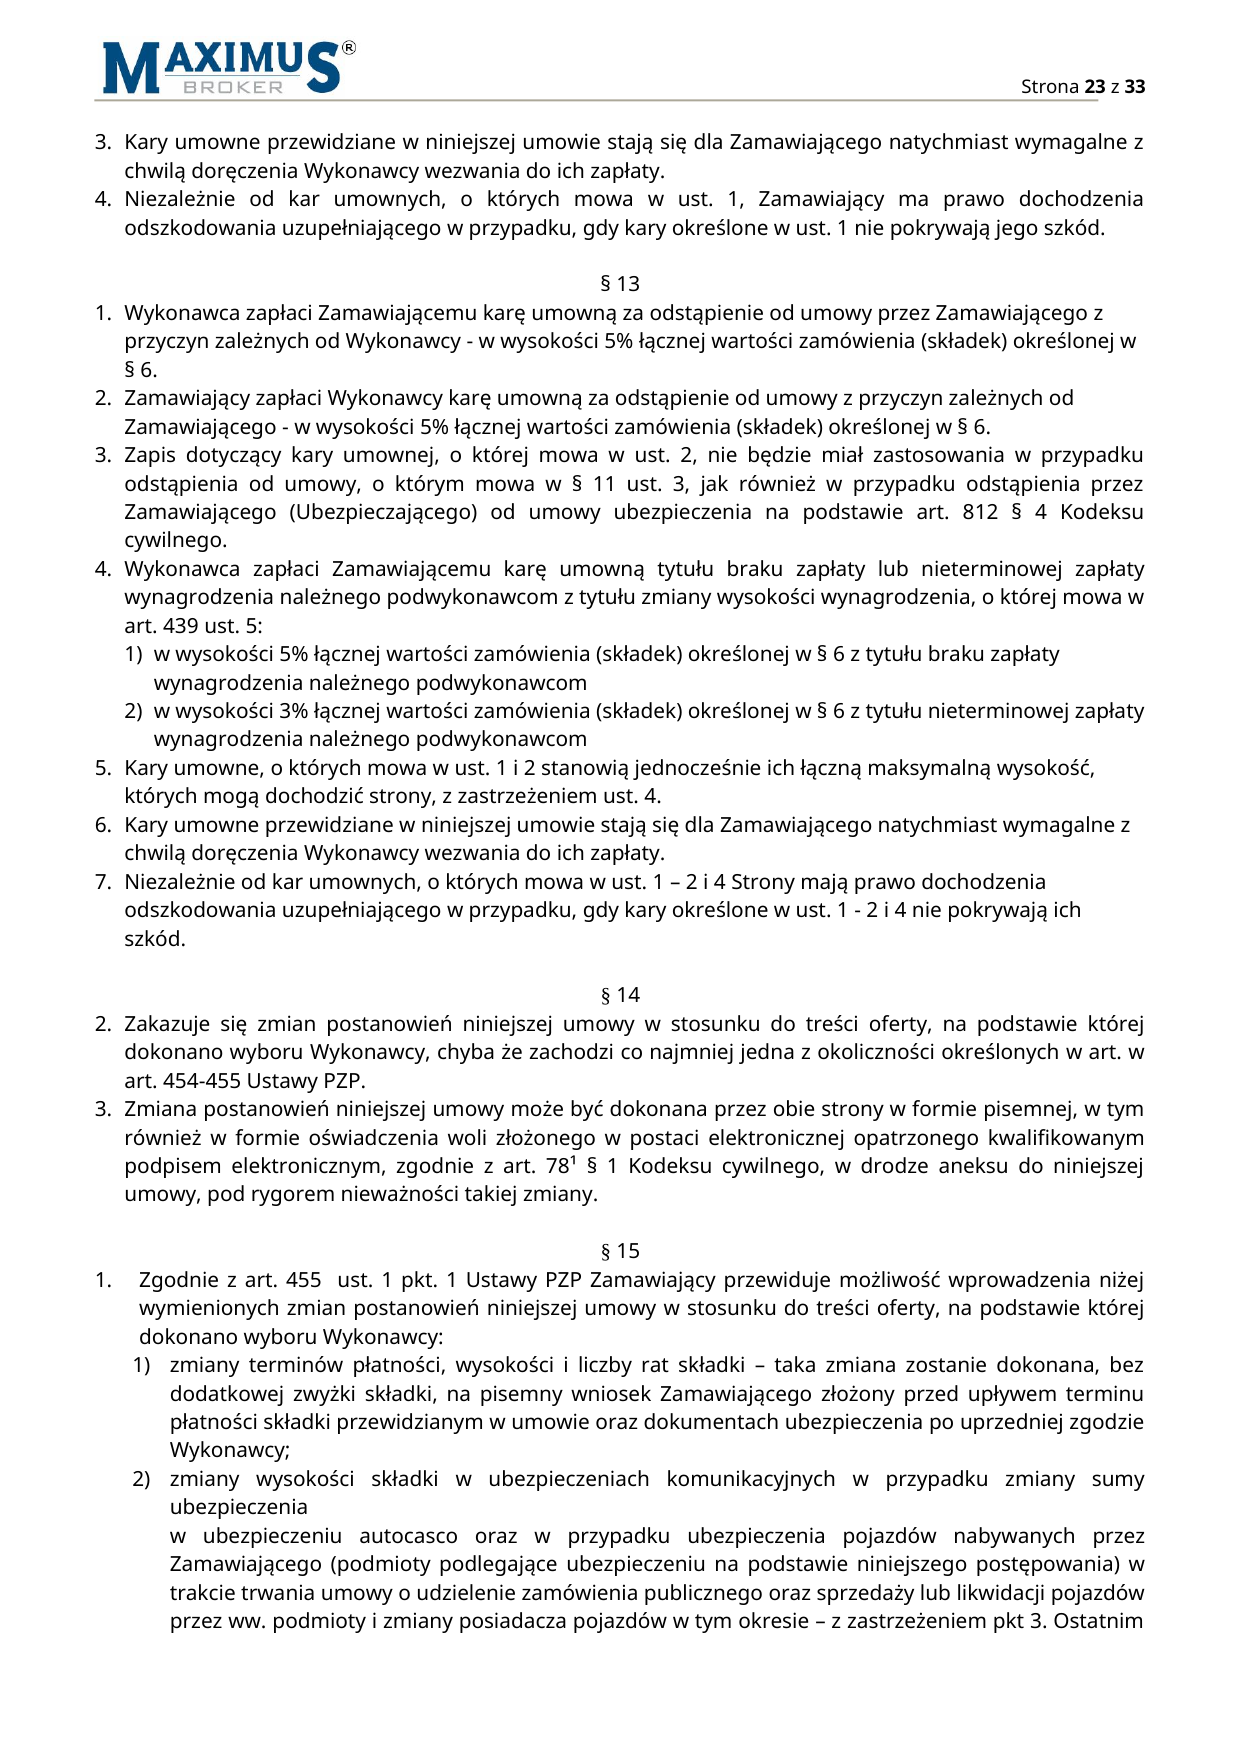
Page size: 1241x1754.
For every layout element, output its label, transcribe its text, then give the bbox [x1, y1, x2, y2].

list Zapis dotyczący kary umownej, o której mowa w ust. 2, nie będzie miał zastosowania w przypadku odstąpienia od umowy, o którym mowa w § 11 ust. 3, jak również w przypadku odstąpienia przez Zamawiającego (Ubezpieczającego) od umowy ubezpieczenia na podstawie art. 812 § 4 Kodeksu cywilnego. [94, 440, 1146, 554]
list Wykonawca zapłaci Zamawiającemu karę umowną za odstąpienie od umowy przez Zamawiającego z przyczyn zależnych od Wykonawcy - w wysokości 5% łącznej wartości zamówienia (składek) określonej w § 6. [94, 298, 1146, 383]
picture [97, 36, 362, 98]
list w wysokości 3% łącznej wartości zamówienia (składek) określonej w § 6 z tytułu nieterminowej zapłaty wynagrodzenia należnego podwykonawcom [124, 696, 1146, 753]
list Kary umowne przewidziane w niniejszej umowie stają się dla Zamawiającego natychmiast wymagalne z chwilą doręczenia Wykonawcy wezwania do ich zapłaty. [94, 810, 1146, 867]
list w wysokości 5% łącznej wartości zamówienia (składek) określonej w § 6 z tytułu braku zapłaty wynagrodzenia należnego podwykonawcom [124, 639, 1146, 696]
list Zmiana postanowień niniejszej umowy może być dokonana przez obie strony w formie pisemnej, w tym również w formie oświadczenia woli złożonego w postaci elektronicznej opatrzonego kwalifikowanym podpisem elektronicznym, zgodnie z art. 78¹ § 1 Kodeksu cywilnego, w drodze aneksu do niniejszej umowy, pod rygorem nieważności takiej zmiany. [94, 1094, 1146, 1208]
list Wykonawca zapłaci Zamawiającemu karę umowną tytułu braku zapłaty lub nieterminowej zapłaty wynagrodzenia należnego podwykonawcom z tytułu zmiany wysokości wynagrodzenia, o której mowa w art. 439 ust. 5: [94, 554, 1146, 639]
list Niezależnie od kar umownych, o których mowa w ust. 1 – 2 i 4 Strony mają prawo dochodzenia odszkodowania uzupełniającego w przypadku, gdy kary określone w ust. 1 - 2 i 4 nie pokrywają ich szkód. [94, 867, 1146, 952]
text 15 [94, 1236, 1146, 1265]
list Zamawiający zapłaci Wykonawcy karę umowną za odstąpienie od umowy z przyczyn zależnych od Zamawiającego - w wysokości 5% łącznej wartości zamówienia (składek) określonej w § 6. [94, 383, 1146, 440]
list Kary umowne przewidziane w niniejszej umowie stają się dla Zamawiającego natychmiast wymagalne z chwilą doręczenia Wykonawcy wezwania do ich zapłaty. [94, 127, 1146, 184]
text § 13 [94, 269, 1146, 298]
list Zgodnie z art. 455 ust. 1 pkt. 1 Ustawy PZP Zamawiający przewiduje możliwość wprowadzenia niżej wymienionych zmian postanowień niniejszej umowy w stosunku do treści oferty, na podstawie której dokonano wyboru Wykonawcy: [94, 1265, 1146, 1350]
text 14 [94, 981, 1146, 1009]
list Zakazuje się zmian postanowień niniejszej umowy w stosunku do treści oferty, na podstawie której dokonano wyboru Wykonawcy, chyba że zachodzi co najmniej jedna z okoliczności określonych w art. w art. 454-455 Ustawy PZP. [94, 1009, 1146, 1094]
list zmiany terminów płatności, wysokości i liczby rat składki – taka zmiana zostanie dokonana, bez dodatkowej zwyżki składki, na pisemny wniosek Zamawiającego złożony przed upływem terminu płatności składki przewidzianym w umowie oraz dokumentach ubezpieczenia po uprzedniej zgodzie Wykonawcy; [132, 1350, 1146, 1464]
list Kary umowne, o których mowa w ust. 1 i 2 stanowią jednocześnie ich łączną maksymalną wysokość, których mogą dochodzić strony, z zastrzeżeniem ust. 4. [94, 753, 1146, 810]
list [132, 1464, 1146, 1634]
list Niezależnie od kar umownych, o których mowa w ust. 1, Zamawiający ma prawo dochodzenia odszkodowania uzupełniającego w przypadku, gdy kary określone w ust. 1 nie pokrywają jego szkód. [94, 184, 1146, 241]
